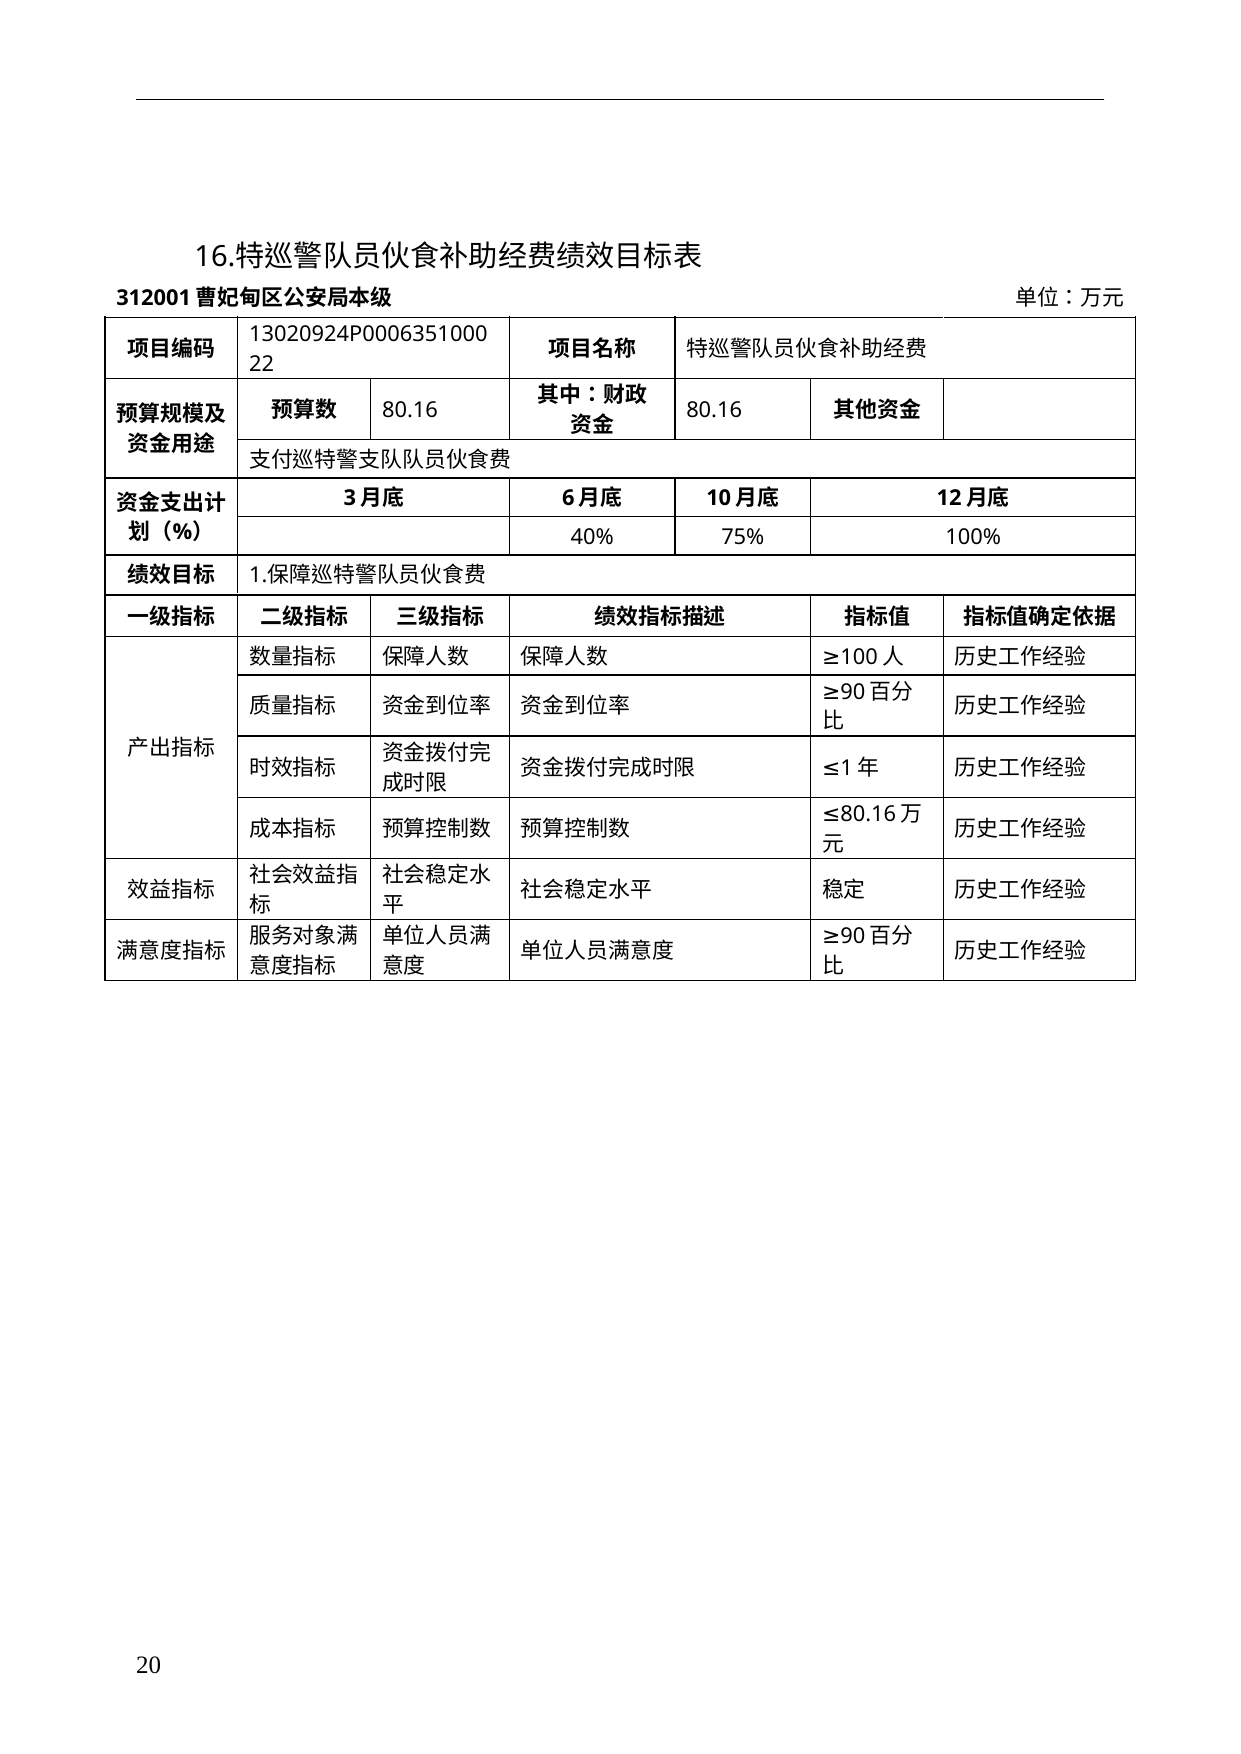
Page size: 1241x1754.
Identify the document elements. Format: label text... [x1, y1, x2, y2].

table_cell 预算规模及资金用途 [106, 379, 237, 477]
table_cell 80.16 [676, 379, 810, 439]
table_header 二级指标 [238, 596, 370, 636]
table_cell 100% [811, 517, 1135, 554]
table_cell 预算控制数 [510, 798, 810, 857]
table_cell 1.保障巡特警队员伙食费 [238, 556, 1135, 592]
table_cell 服务对象满意度指标 [238, 920, 370, 980]
table_cell 社会稳定水平 [510, 859, 810, 919]
table_cell 历史工作经验 [944, 676, 1135, 735]
table_cell 效益指标 [106, 859, 237, 919]
table_header 一级指标 [106, 596, 237, 636]
table_cell 资金到位率 [510, 676, 810, 735]
table_cell 历史工作经验 [944, 920, 1135, 980]
table_cell 资金支出计划（%） [106, 479, 237, 554]
table_cell 10月底 [676, 479, 810, 516]
table_cell 历史工作经验 [944, 859, 1135, 919]
table_cell 资金到位率 [371, 676, 509, 735]
table_header 312001曹妃甸区公安局本级 [106, 277, 943, 316]
table_cell 资金拨付完成时限 [371, 737, 509, 796]
table_cell 产出指标 [106, 637, 237, 857]
table_cell ≥90百分比 [811, 676, 943, 735]
text 16.特巡警队员伙食补助经费绩效目标表 [136, 235, 1104, 275]
table_cell 历史工作经验 [944, 737, 1135, 796]
table_cell 成本指标 [238, 798, 370, 857]
table_cell 80.16 [371, 379, 509, 439]
table_cell 满意度指标 [106, 920, 237, 980]
table_cell ≤1年 [811, 737, 943, 796]
table_cell ≤80.16万元 [811, 798, 943, 857]
table_cell 单位人员满意度 [371, 920, 509, 980]
table_cell 特巡警队员伙食补助经费 [676, 318, 1135, 378]
table_cell 其中：财政 资金 [510, 379, 674, 439]
table_cell 资金拨付完成时限 [510, 737, 810, 796]
table_cell 社会效益指标 [238, 859, 370, 919]
table_cell 历史工作经验 [944, 798, 1135, 857]
table_cell ≥100人 [811, 637, 943, 674]
table_header 指标值 [811, 596, 943, 636]
table_cell [238, 517, 509, 554]
table_cell 质量指标 [238, 676, 370, 735]
table_cell 项目名称 [510, 318, 674, 378]
table_cell 3月底 [238, 479, 509, 516]
table_header 绩效指标描述 [510, 596, 810, 636]
table_cell 12月底 [811, 479, 1135, 516]
table_cell [944, 379, 1135, 439]
table_header 指标值确定依据 [944, 596, 1135, 636]
table_cell 保障人数 [510, 637, 810, 674]
table_cell 时效指标 [238, 737, 370, 796]
table_cell 绩效目标 [106, 556, 237, 592]
table_cell 社会稳定水平 [371, 859, 509, 919]
table_cell 保障人数 [371, 637, 509, 674]
table_cell 项目编码 [106, 318, 237, 378]
table_cell 预算数 [238, 379, 370, 439]
table_cell 数量指标 [238, 637, 370, 674]
table_cell 40% [510, 517, 674, 554]
table_header 单位：万元 [944, 277, 1135, 316]
table_cell 支付巡特警支队队员伙食费 [238, 440, 1135, 477]
table_cell 75% [676, 517, 810, 554]
table_cell 其他资金 [811, 379, 943, 439]
table_cell ≥90百分比 [811, 920, 943, 980]
table_cell 单位人员满意度 [510, 920, 810, 980]
table_cell 预算控制数 [371, 798, 509, 857]
table_cell 稳定 [811, 859, 943, 919]
table_cell 历史工作经验 [944, 637, 1135, 674]
table_cell 13020924P000635100022 [238, 318, 509, 378]
table_cell 6月底 [510, 479, 674, 516]
table_header 三级指标 [371, 596, 509, 636]
